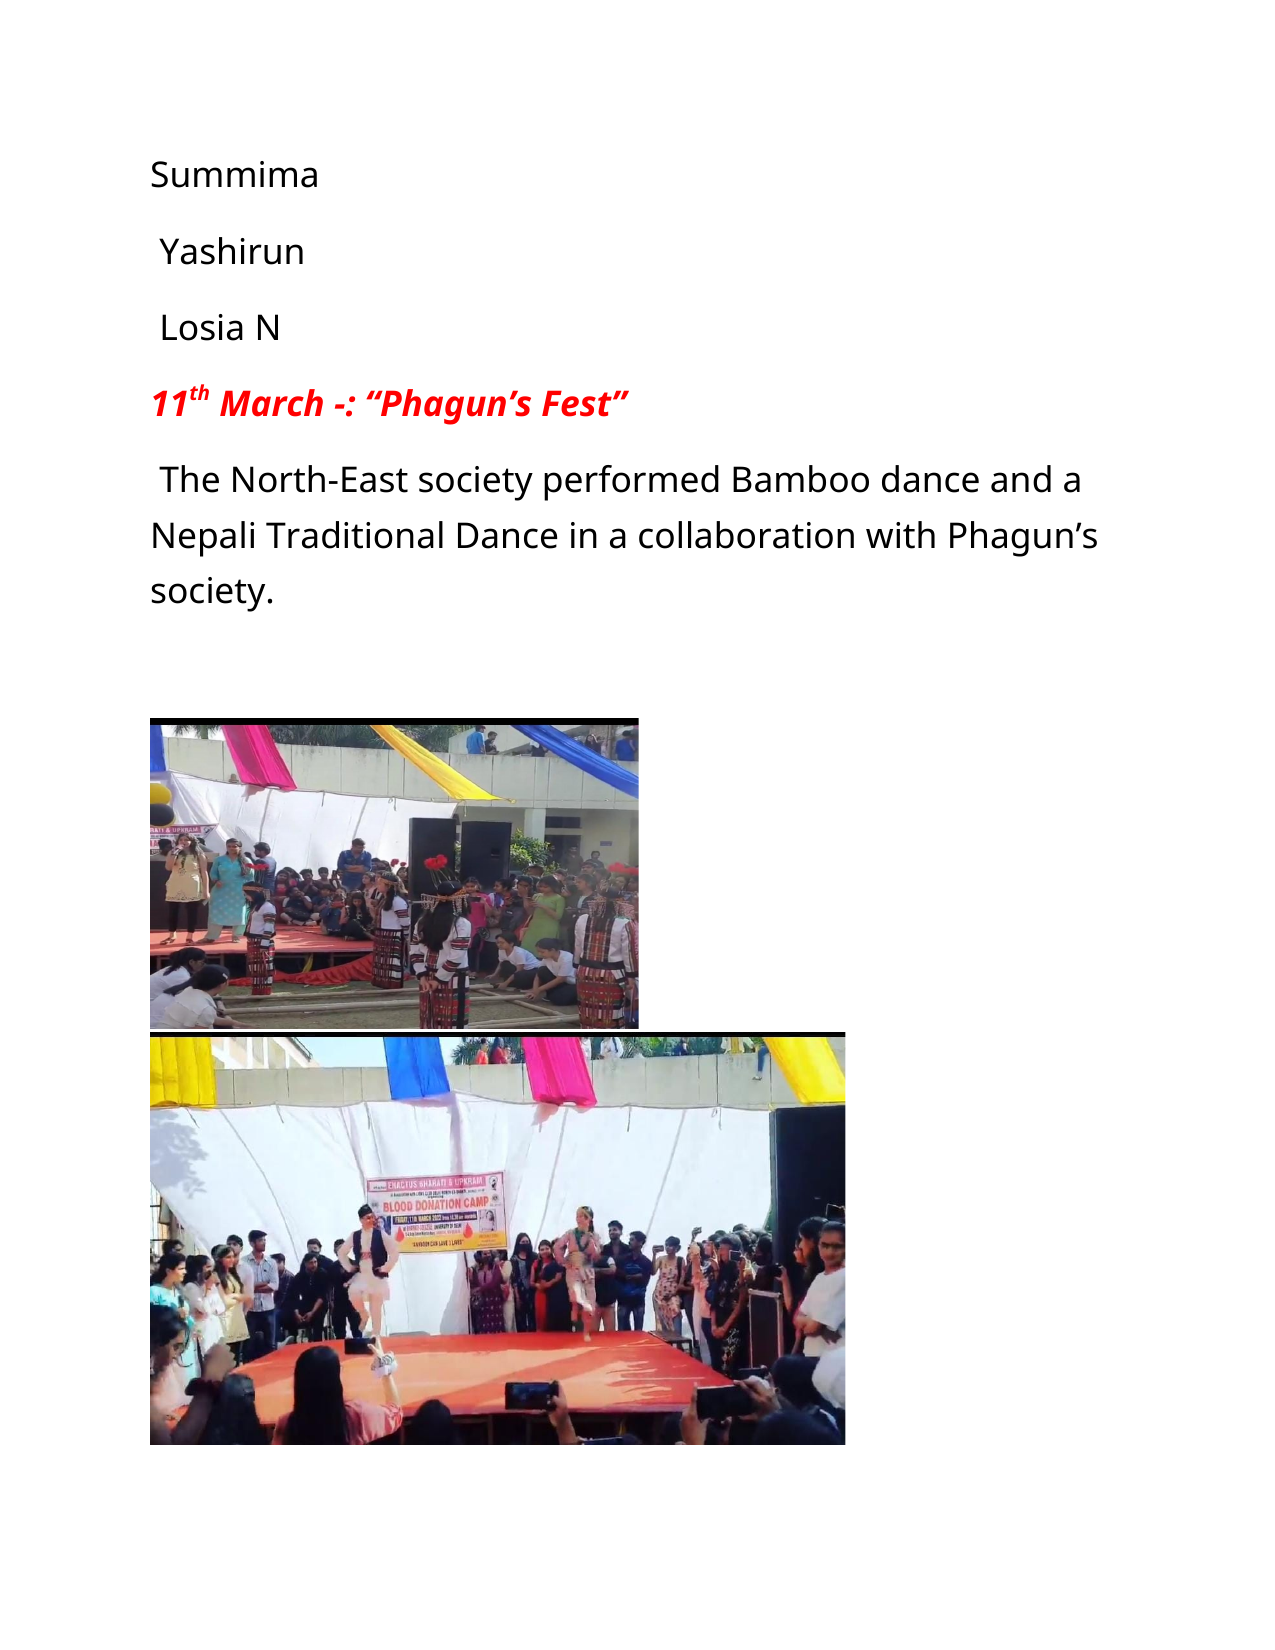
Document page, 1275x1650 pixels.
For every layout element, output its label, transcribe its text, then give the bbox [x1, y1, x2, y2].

text Summima [150, 150, 1125, 198]
text The North-East society performed Bamboo dance and a Nepali Traditional Dance in a collaboration with Phagun’s society. [150, 455, 1125, 614]
text 11th March -: “Phagun’s Fest” [150, 379, 1125, 427]
text Yashirun [150, 226, 1125, 274]
picture [150, 718, 639, 1029]
picture [150, 1032, 846, 1445]
text Losia N [150, 302, 1125, 351]
